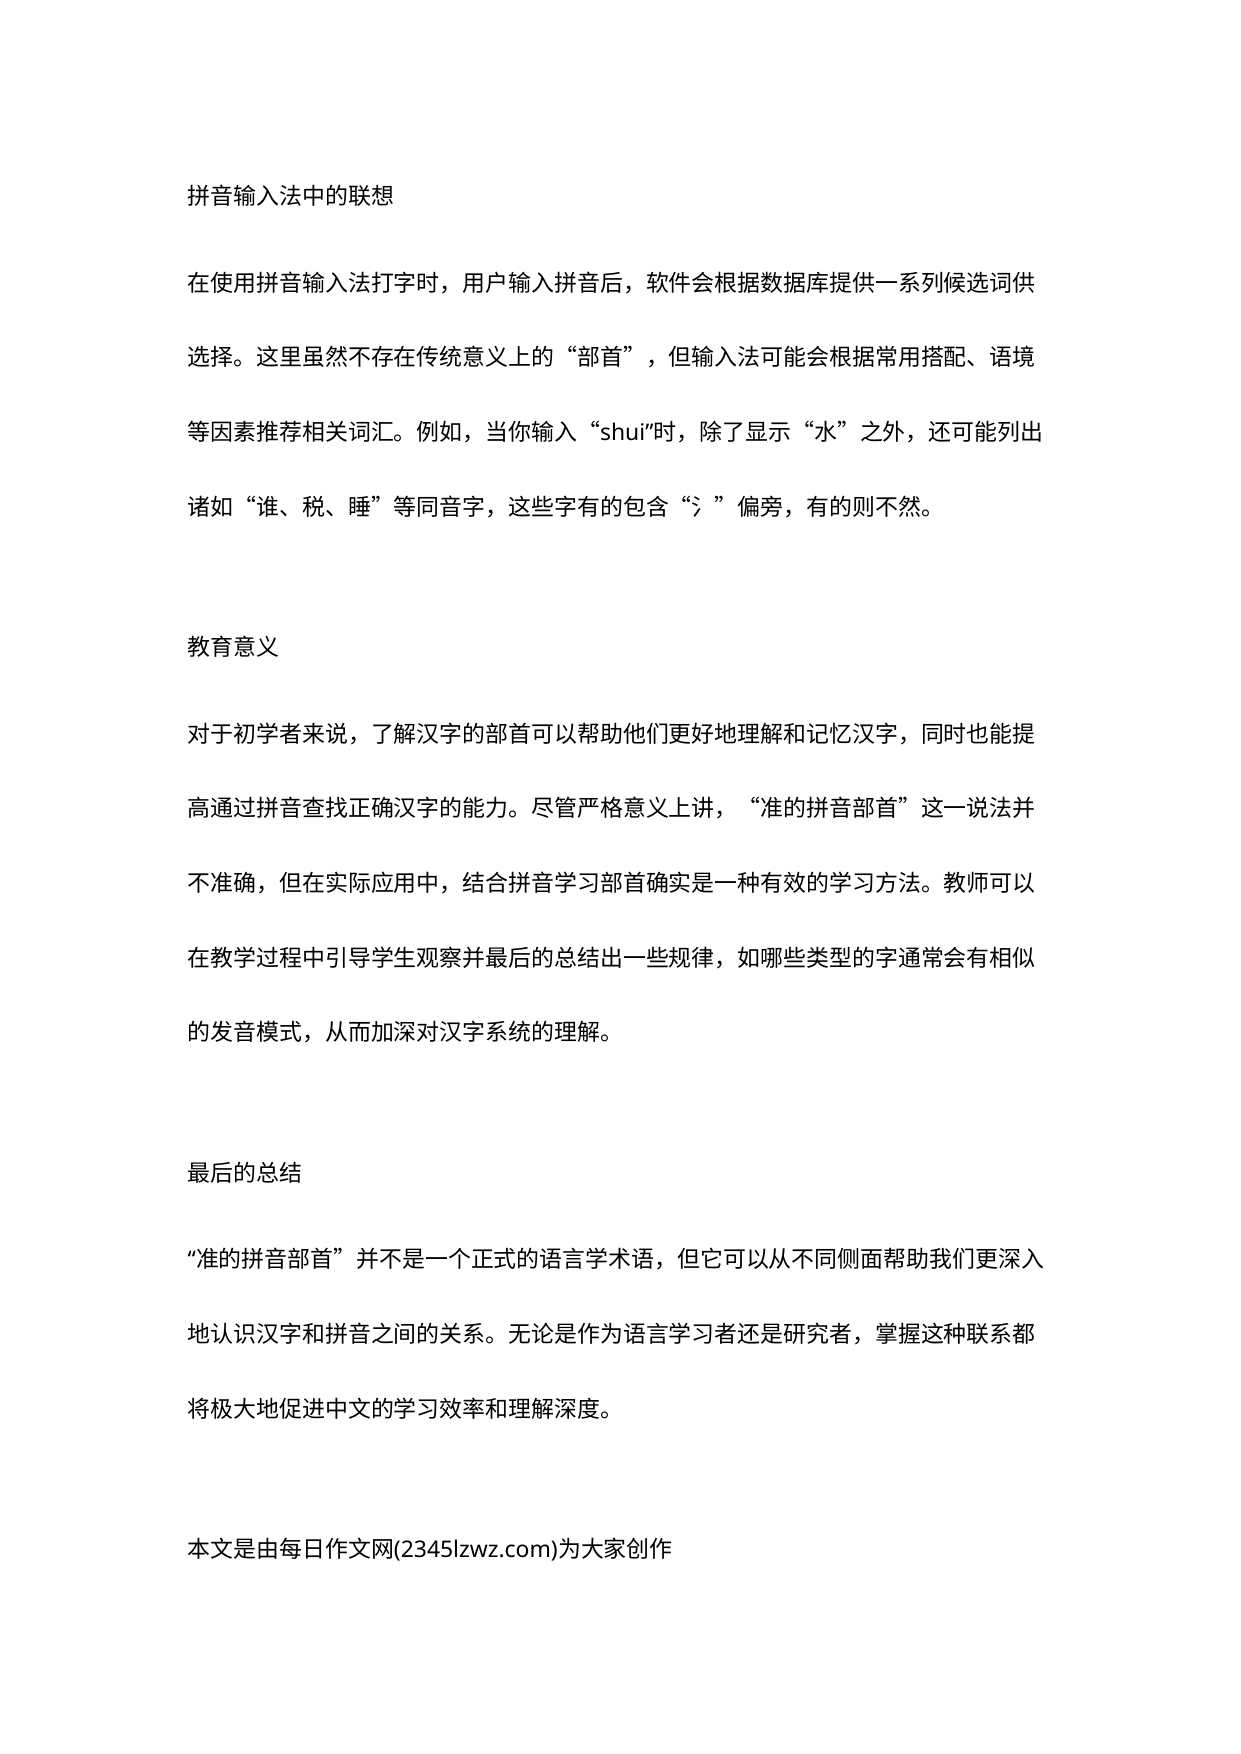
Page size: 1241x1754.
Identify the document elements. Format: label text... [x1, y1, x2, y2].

text 对于初学者来说，了解汉字的部首可以帮助他们更好地理解和记忆汉字，同时也能提高通过拼音查找正确汉字的能力。尽管严格意义上讲，“准的拼音部首”这一说法并不准确，但在实际应用中，结合拼音学习部首确实是一种有效的学习方法。教师可以在教学过程中引导学生观察并最后的总结出一些规律，如哪些类型的字通常会有相似的发音模式，从而加深对汉字系统的理解。 [187, 699, 1053, 1063]
text 在使用拼音输入法打字时，用户输入拼音后，软件会根据数据库提供一系列候选词供选择。这里虽然不存在传统意义上的“部首”，但输入法可能会根据常用搭配、语境等因素推荐相关词汇。例如，当你输入“shui”时，除了显示“水”之外，还可能列出诸如“谁、税、睡”等同音字，这些字有的包含“氵”偏旁，有的则不然。 [187, 248, 1053, 538]
text 最后的总结 [187, 1139, 1053, 1204]
text 教育意义 [187, 613, 1053, 678]
text 拼音输入法中的联想 [187, 162, 1053, 227]
text “准的拼音部首”并不是一个正式的语言学术语，但它可以从不同侧面帮助我们更深入地认识汉字和拼音之间的关系。无论是作为语言学习者还是研究者，掌握这种联系都将极大地促进中文的学习效率和理解深度。 [187, 1225, 1053, 1440]
text 本文是由每日作文网(2345lzwz.com)为大家创作 [187, 1515, 1053, 1580]
